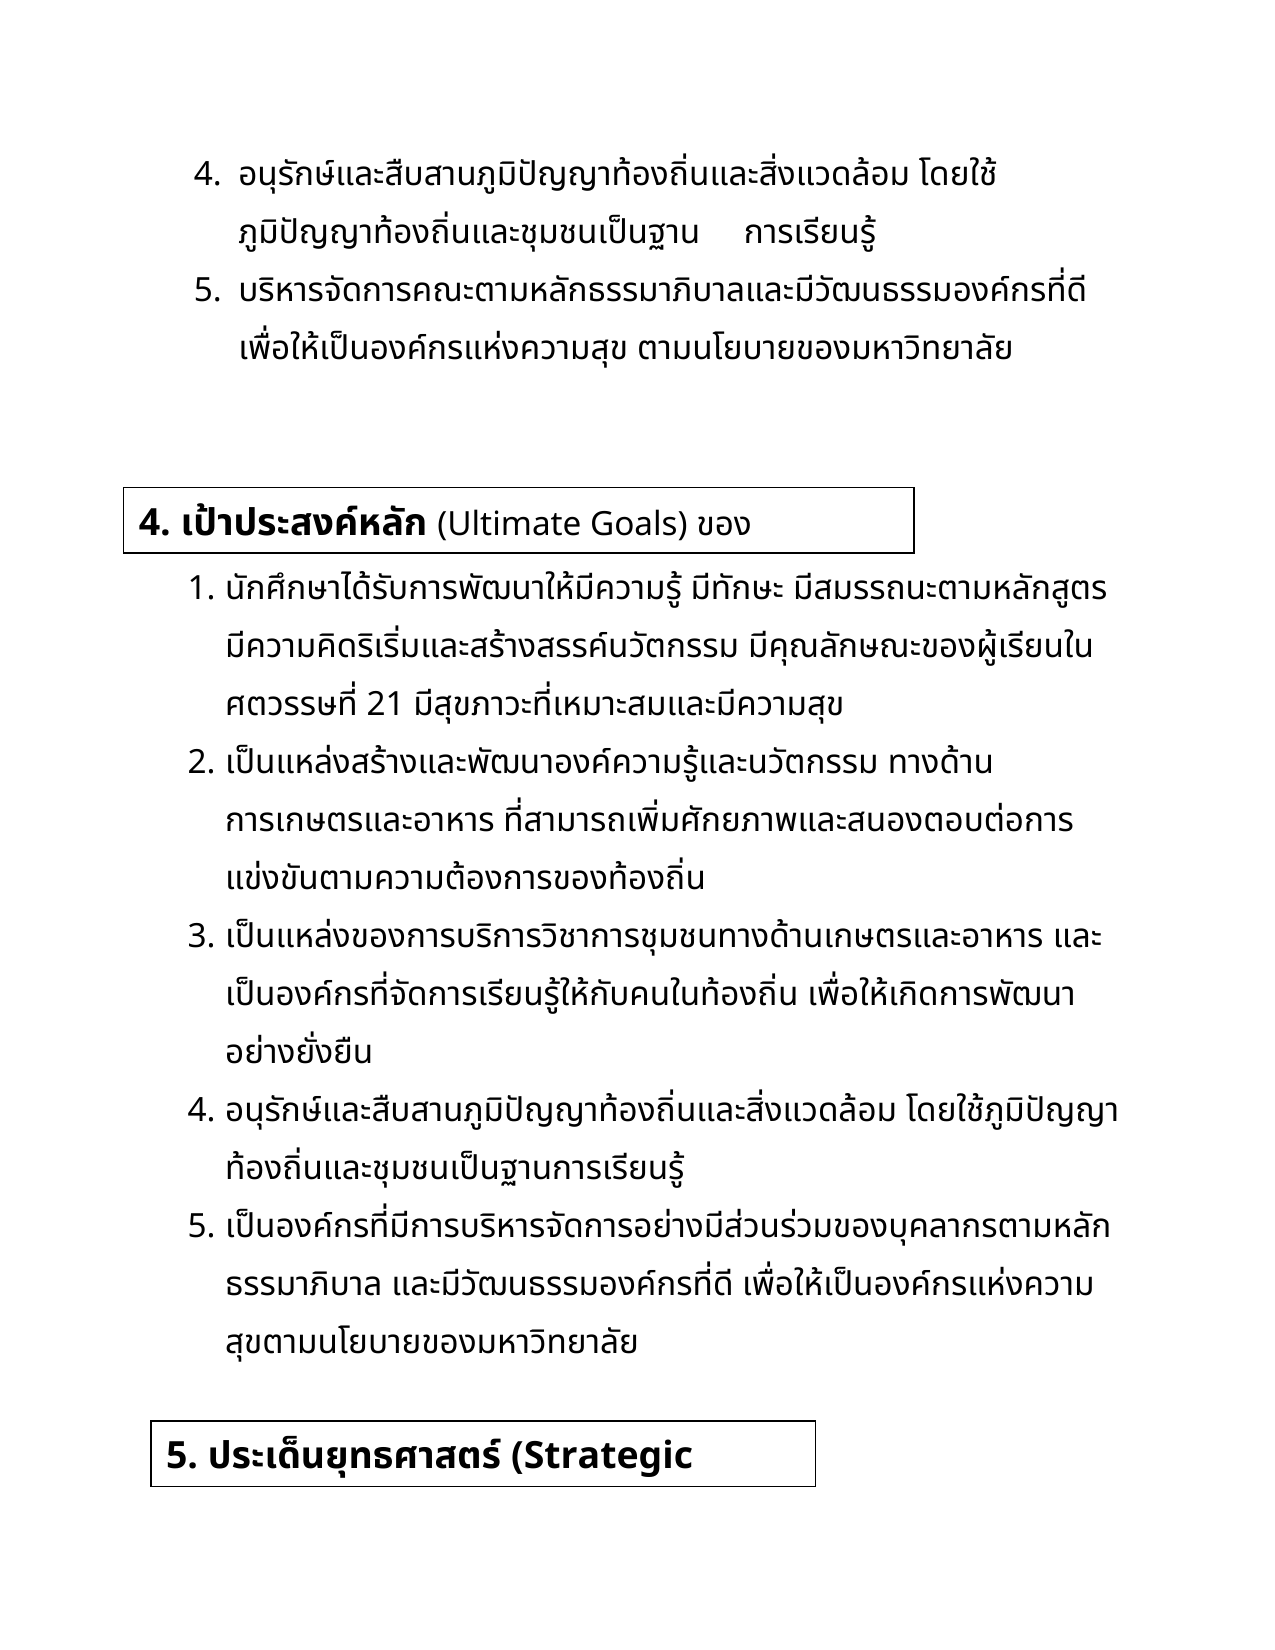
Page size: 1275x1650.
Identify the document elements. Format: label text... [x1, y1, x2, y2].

list เป็นแหล่งสร้างและพัฒนาองค์ความรู้และนวัตกรรม ทางด้านการเกษตรและอาหาร ที่สามารถเพิ่มศักยภาพและสนองตอบต่อการแข่งขันตามความต้องการของท้องถิ่น [187, 738, 1125, 904]
list อนุรักษ์และสืบสานภูมิปัญญาท้องถิ่นและสิ่งแวดล้อม โดยใช้ภูมิปัญญาท้องถิ่นและชุมชนเป็นฐาน การเรียนรู้ [194, 150, 1125, 258]
list เป็นแหล่งของการบริการวิชาการชุมชนทางด้านเกษตรและอาหาร และเป็นองค์กรที่จัดการเรียนรู้ให้กับคนในท้องถิ่น เพื่อให้เกิดการพัฒนาอย่างยั่งยืน [187, 912, 1125, 1078]
list บริหารจัดการคณะตามหลักธรรมาภิบาลและมีวัฒนธรรมองค์กรที่ดี เพื่อให้เป็นองค์กรแห่งความสุข ตามนโยบายของมหาวิทยาลัย [194, 266, 1125, 374]
list นักศึกษาได้รับการพัฒนาให้มีความรู้ มีทักษะ มีสมรรถนะตามหลักสูตร มีความคิดริเริ่มและสร้างสรรค์นวัตกรรม มีคุณลักษณะของผู้เรียนในศตวรรษที่ 21 มีสุขภาวะที่เหมาะสมและมีความสุข [187, 564, 1125, 730]
list เป็นองค์กรที่มีการบริหารจัดการอย่างมีส่วนร่วมของบุคลากรตามหลักธรรมาภิบาล และมีวัฒนธรรมองค์กรที่ดี เพื่อให้เป็นองค์กรแห่งความสุขตามนโยบายของมหาวิทยาลัย [187, 1202, 1125, 1368]
list อนุรักษ์และสืบสานภูมิปัญญาท้องถิ่นและสิ่งแวดล้อม โดยใช้ภูมิปัญญาท้องถิ่นและชุมชนเป็นฐานการเรียนรู้ [187, 1086, 1125, 1194]
